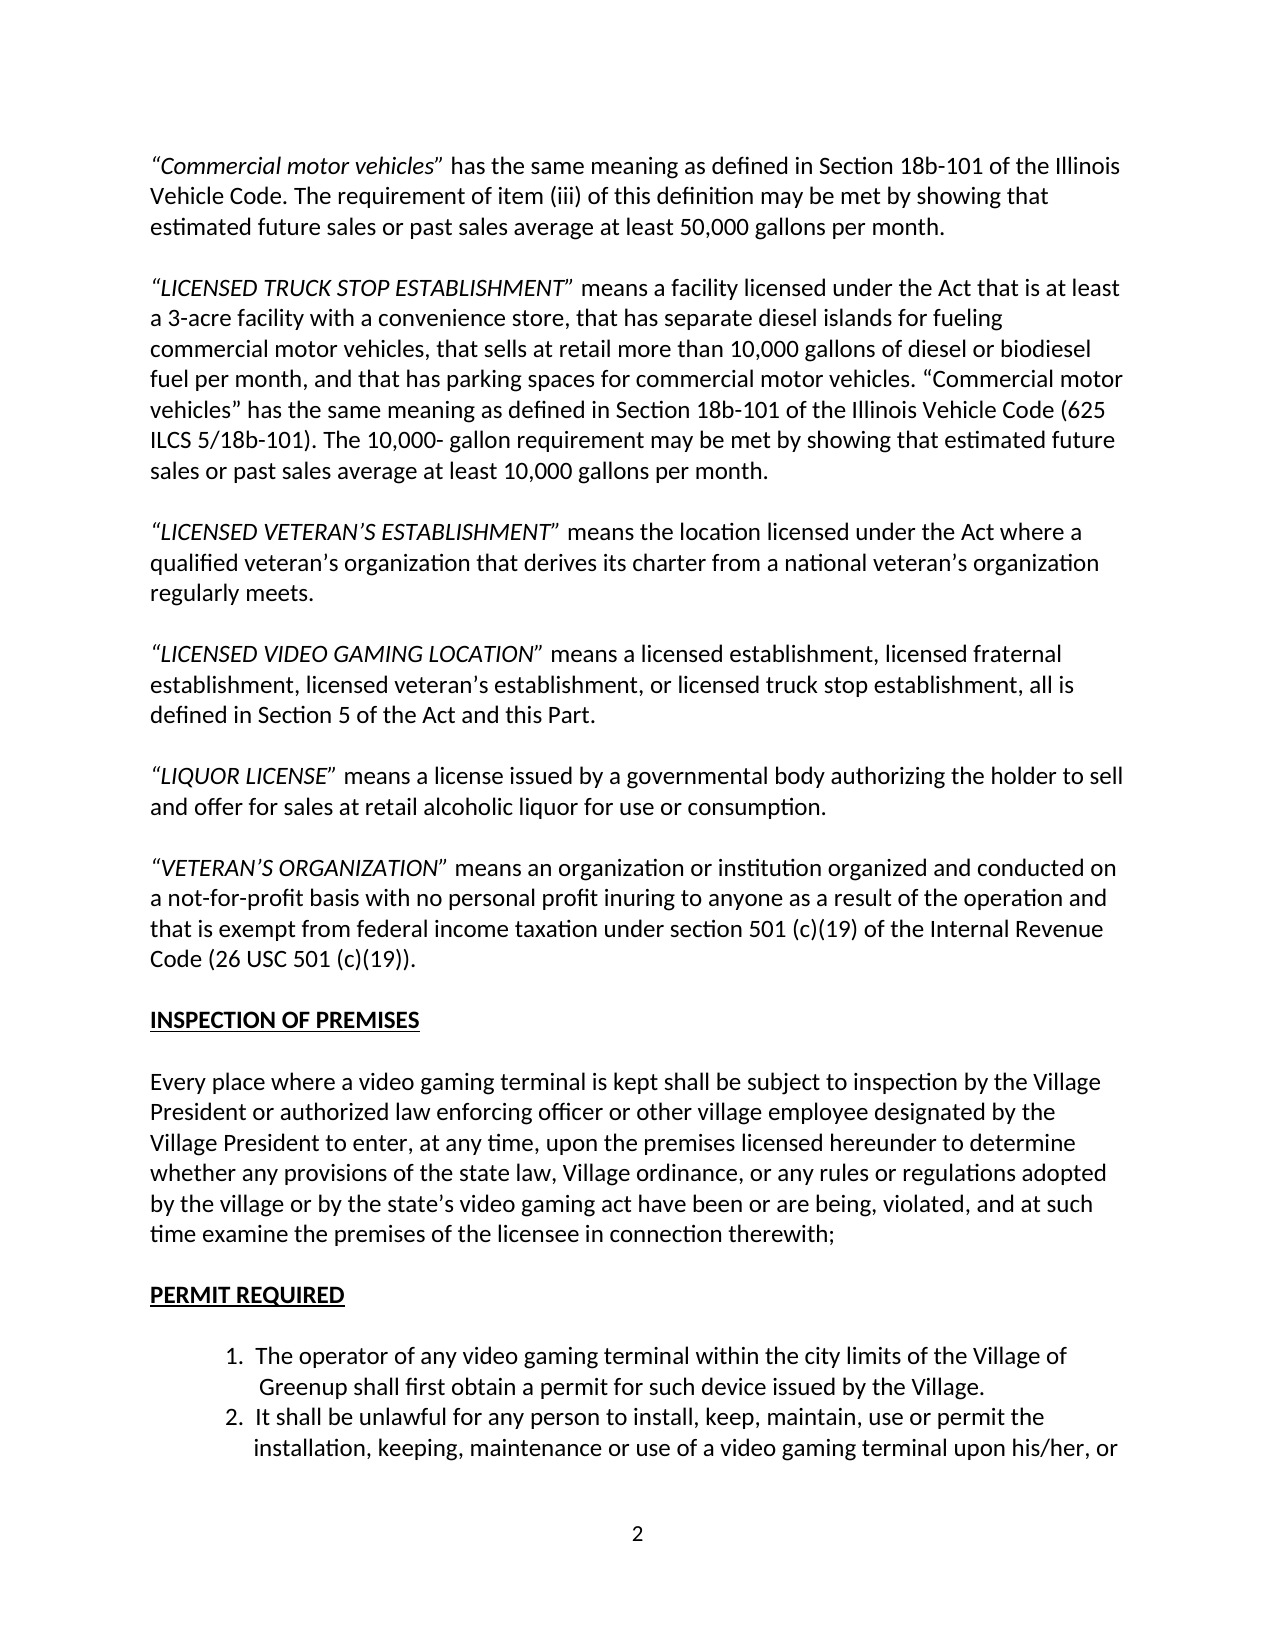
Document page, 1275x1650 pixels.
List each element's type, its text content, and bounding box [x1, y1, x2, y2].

text “LICENSED VIDEO GAMING LOCATION” means a licensed establishment, licensed fraternal establishment, licensed veteran’s establishment, or licensed truck stop establishment, all is defined in Section 5 of the Act and this Part. [150, 638, 1125, 730]
text INSPECTION OF PREMISES [150, 1004, 1125, 1035]
text PERMIT REQUIRED [150, 1279, 1125, 1310]
text “LICENSED TRUCK STOP ESTABLISHMENT” means a facility licensed under the Act that is at least a 3-acre facility with a convenience store, that has separate diesel islands for fueling commercial motor vehicles, that sells at retail more than 10,000 gallons of diesel or biodiesel fuel per month, and that has parking spaces for commercial motor vehicles. “Commercial motor vehicles” has the same meaning as defined in Section 18b-101 of the Illinois Vehicle Code (625 ILCS 5/18b-101). The 10,000- gallon requirement may be met by showing that estimated future sales or past sales average at least 10,000 gallons per month. [150, 272, 1125, 486]
text “LICENSED VETERAN’S ESTABLISHMENT” means the location licensed under the Act where a qualified veteran’s organization that derives its charter from a national veteran’s organization regularly meets. [150, 516, 1125, 608]
text 1. The operator of any video gaming terminal within the city limits of the Village of [150, 1340, 1125, 1371]
text “LIQUOR LICENSE” means a license issued by a governmental body authorizing the holder to sell and offer for sales at retail alcoholic liquor for use or consumption. [150, 760, 1125, 821]
text Every place where a video gaming terminal is kept shall be subject to inspection by the Village President or authorized law enforcing officer or other village employee designated by the Village President to enter, at any time, upon the premises licensed hereunder to determine whether any provisions of the state law, Village ordinance, or any rules or regulations adopted by the village or by the state’s video gaming act have been or are being, violated, and at such time examine the premises of the licensee in connection therewith; [150, 1066, 1125, 1249]
text installation, keeping, maintenance or use of a video gaming terminal upon his/her, or [150, 1432, 1125, 1462]
text “VETERAN’S ORGANIZATION” means an organization or institution organized and conducted on a not-for-profit basis with no personal profit inuring to anyone as a result of the operation and that is exempt from federal income taxation under section 501 (c)(19) of the Internal Revenue Code (26 USC 501 (c)(19)). [150, 852, 1125, 974]
text 2. It shall be unlawful for any person to install, keep, maintain, use or permit the [150, 1401, 1125, 1432]
text “Commercial motor vehicles” has the same meaning as defined in Section 18b-101 of the Illinois Vehicle Code. The requirement of item (iii) of this definition may be met by showing that estimated future sales or past sales average at least 50,000 gallons per month. [150, 150, 1125, 242]
text Greenup shall first obtain a permit for such device issued by the Village. [150, 1371, 1125, 1401]
